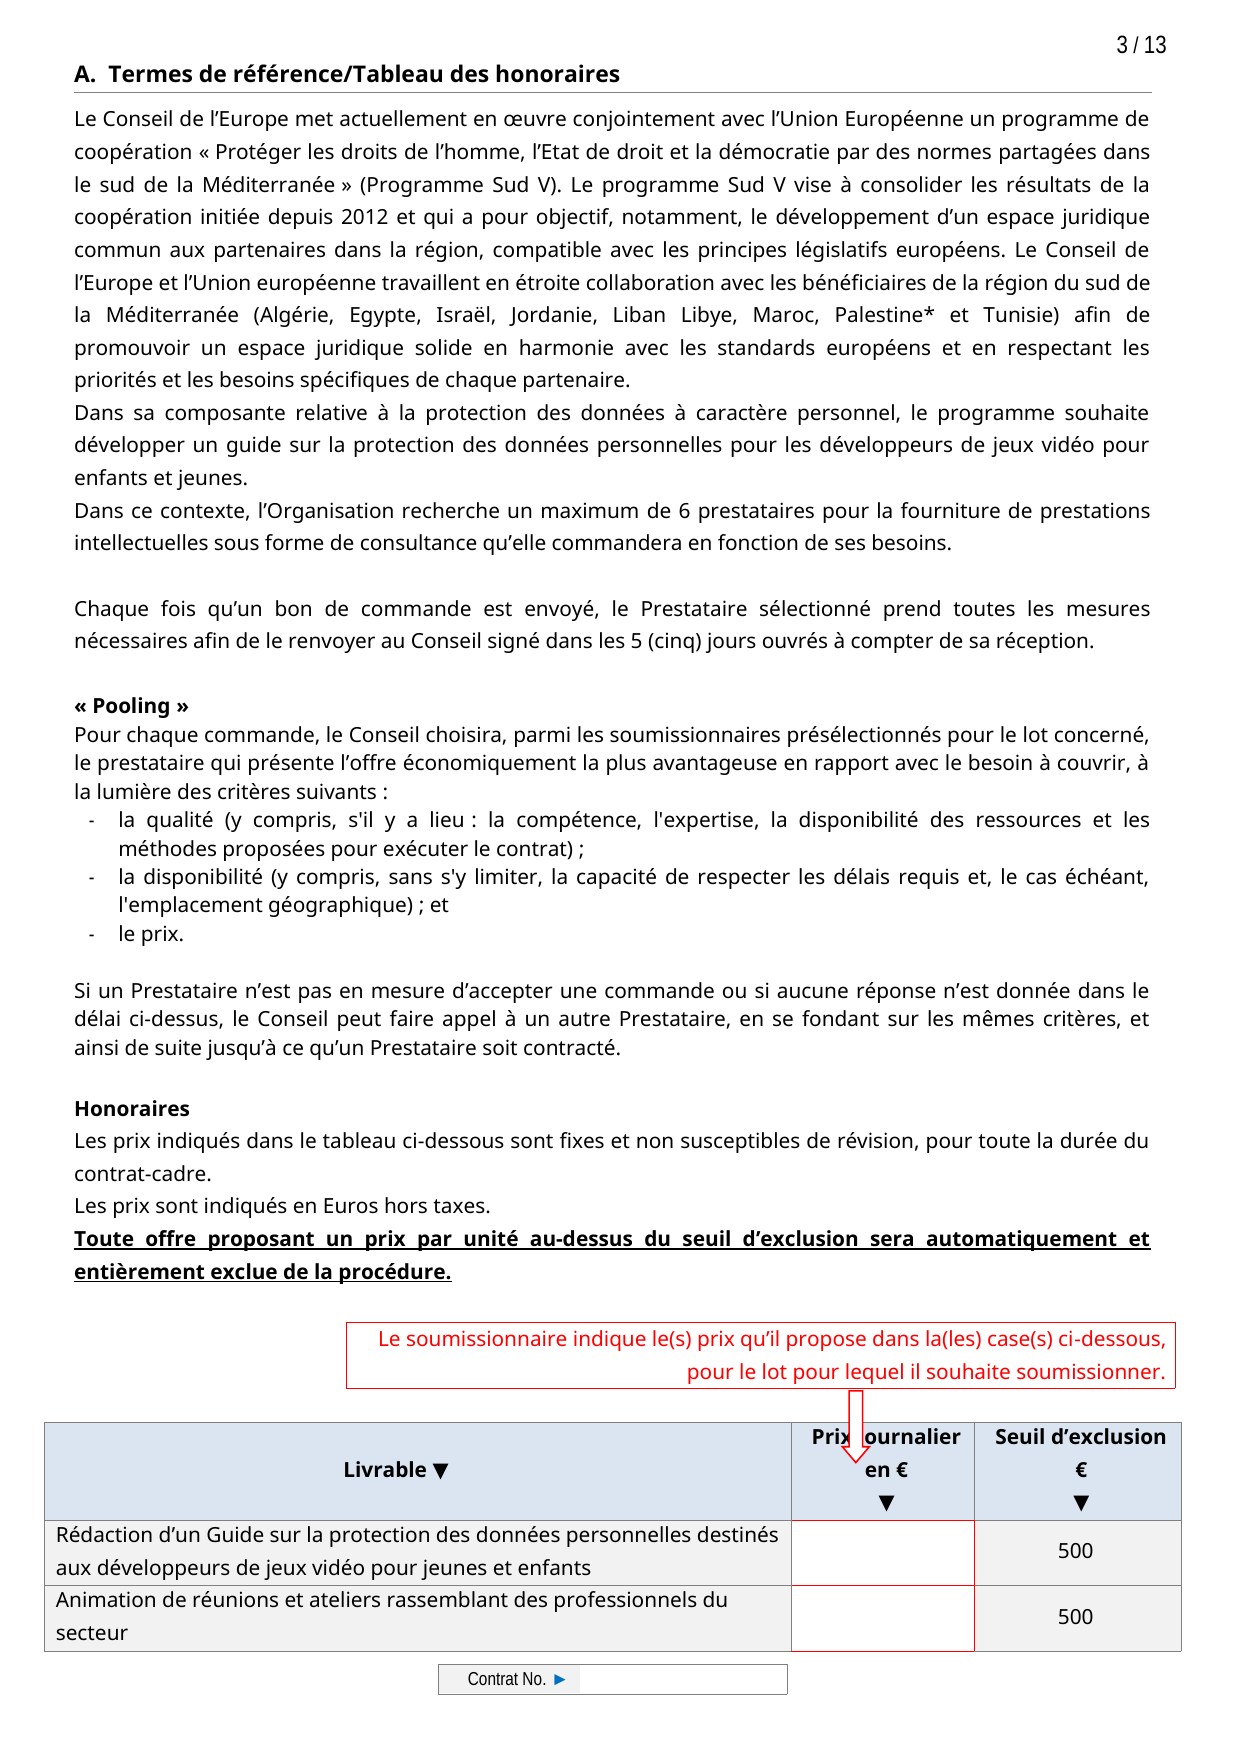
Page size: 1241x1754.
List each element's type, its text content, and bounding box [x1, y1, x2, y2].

text Chaque fois qu’un bon de commande est envoyé, le Prestataire sélectionné prend toutes les mesures nécessaires afin de le renvoyer au Conseil signé dans les 5 (cinq) jours ouvrés à compter de sa réception. [74, 594, 1152, 655]
table_header Livrable ▼ [45, 1423, 791, 1520]
text A. Termes de référence/Tableau des honoraires [74, 58, 1152, 92]
list la qualité (y compris, s'il y a lieu : la compétence, l'expertise, la disponibilité des ressources et les méthodes proposées pour exécuter le contrat) ; [89, 805, 1152, 862]
text Le Conseil de l’Europe met actuellement en œuvre conjointement avec l’Union Européenne un programme de coopération « Protéger les droits de l’homme, l’Etat de droit et la démocratie par des normes partagées dans le sud de la Méditerranée » (Programme Sud V). Le programme Sud V vise à consolider les résultats de la coopération initiée depuis 2012 et qui a pour objectif, notamment, le développement d’un espace juridique commun aux partenaires dans la région, compatible avec les principes législatifs européens. Le Conseil de l’Europe et l’Union européenne travaillent en étroite collaboration avec les bénéficiaires de la région du sud de la Méditerranée (Algérie, Egypte, Israël, Jordanie, Liban Libye, Maroc, Palestine* et Tunisie) afin de promouvoir un espace juridique solide en harmonie avec les standards européens et en respectant les priorités et les besoins spécifiques de chaque partenaire. [74, 104, 1152, 394]
text Dans sa composante relative à la protection des données à caractère personnel, le programme souhaite développer un guide sur la protection des données personnelles pour les développeurs de jeux vidéo pour enfants et jeunes. [74, 398, 1152, 492]
text Les prix indiqués dans le tableau ci-dessous sont fixes et non susceptibles de révision, pour toute la durée du contrat-cadre. [74, 1126, 1152, 1187]
table_cell [792, 1521, 974, 1585]
table_cell 500 [975, 1586, 1181, 1651]
text Si un Prestataire n’est pas en mesure d’accepter une commande ou si aucune réponse n’est donnée dans le délai ci-dessus, le Conseil peut faire appel à un autre Prestataire, en se fondant sur les mêmes critères, et ainsi de suite jusqu’à ce qu’un Prestataire soit contracté. [74, 976, 1152, 1061]
text Pour chaque commande, le Conseil choisira, parmi les soumissionnaires présélectionnés pour le lot concerné, le prestataire qui présente l’offre économiquement la plus avantageuse en rapport avec le besoin à couvrir, à la lumière des critères suivants : [74, 720, 1152, 805]
text Honoraires [74, 1094, 1152, 1122]
list la disponibilité (y compris, sans s'y limiter, la capacité de respecter les délais requis et, le cas échéant, l'emplacement géographique) ; et [89, 862, 1152, 919]
table_cell Animation de réunions et ateliers rassemblant des professionnels du secteur [45, 1586, 791, 1651]
table_header Seuil d’exclusion € ▼ [975, 1423, 1181, 1520]
table_cell 500 [975, 1521, 1181, 1585]
text « Pooling » [74, 691, 1152, 720]
text Toute offre proposant un prix par unité au-dessus du seuil d’exclusion sera automatiquement et entièrement exclue de la procédure. [74, 1224, 1152, 1285]
table_cell [792, 1586, 974, 1651]
list le prix. [89, 919, 1152, 947]
text Dans ce contexte, l’Organisation recherche un maximum de 6 prestataires pour la fourniture de prestations intellectuelles sous forme de consultance qu’elle commandera en fonction de ses besoins. [74, 496, 1152, 557]
text Les prix sont indiqués en Euros hors taxes. [74, 1192, 1152, 1220]
table_cell Rédaction d’un Guide sur la protection des données personnelles destinés aux développeurs de jeux vidéo pour jeunes et enfants [45, 1521, 791, 1585]
table_header Prix journalier en € ▼ [792, 1423, 974, 1520]
text Le soumissionnaire indique le(s) prix qu’il propose dans la(les) case(s) ci-dessous, pour le lot pour lequel il souhaite soumissionner. [347, 1323, 1175, 1388]
